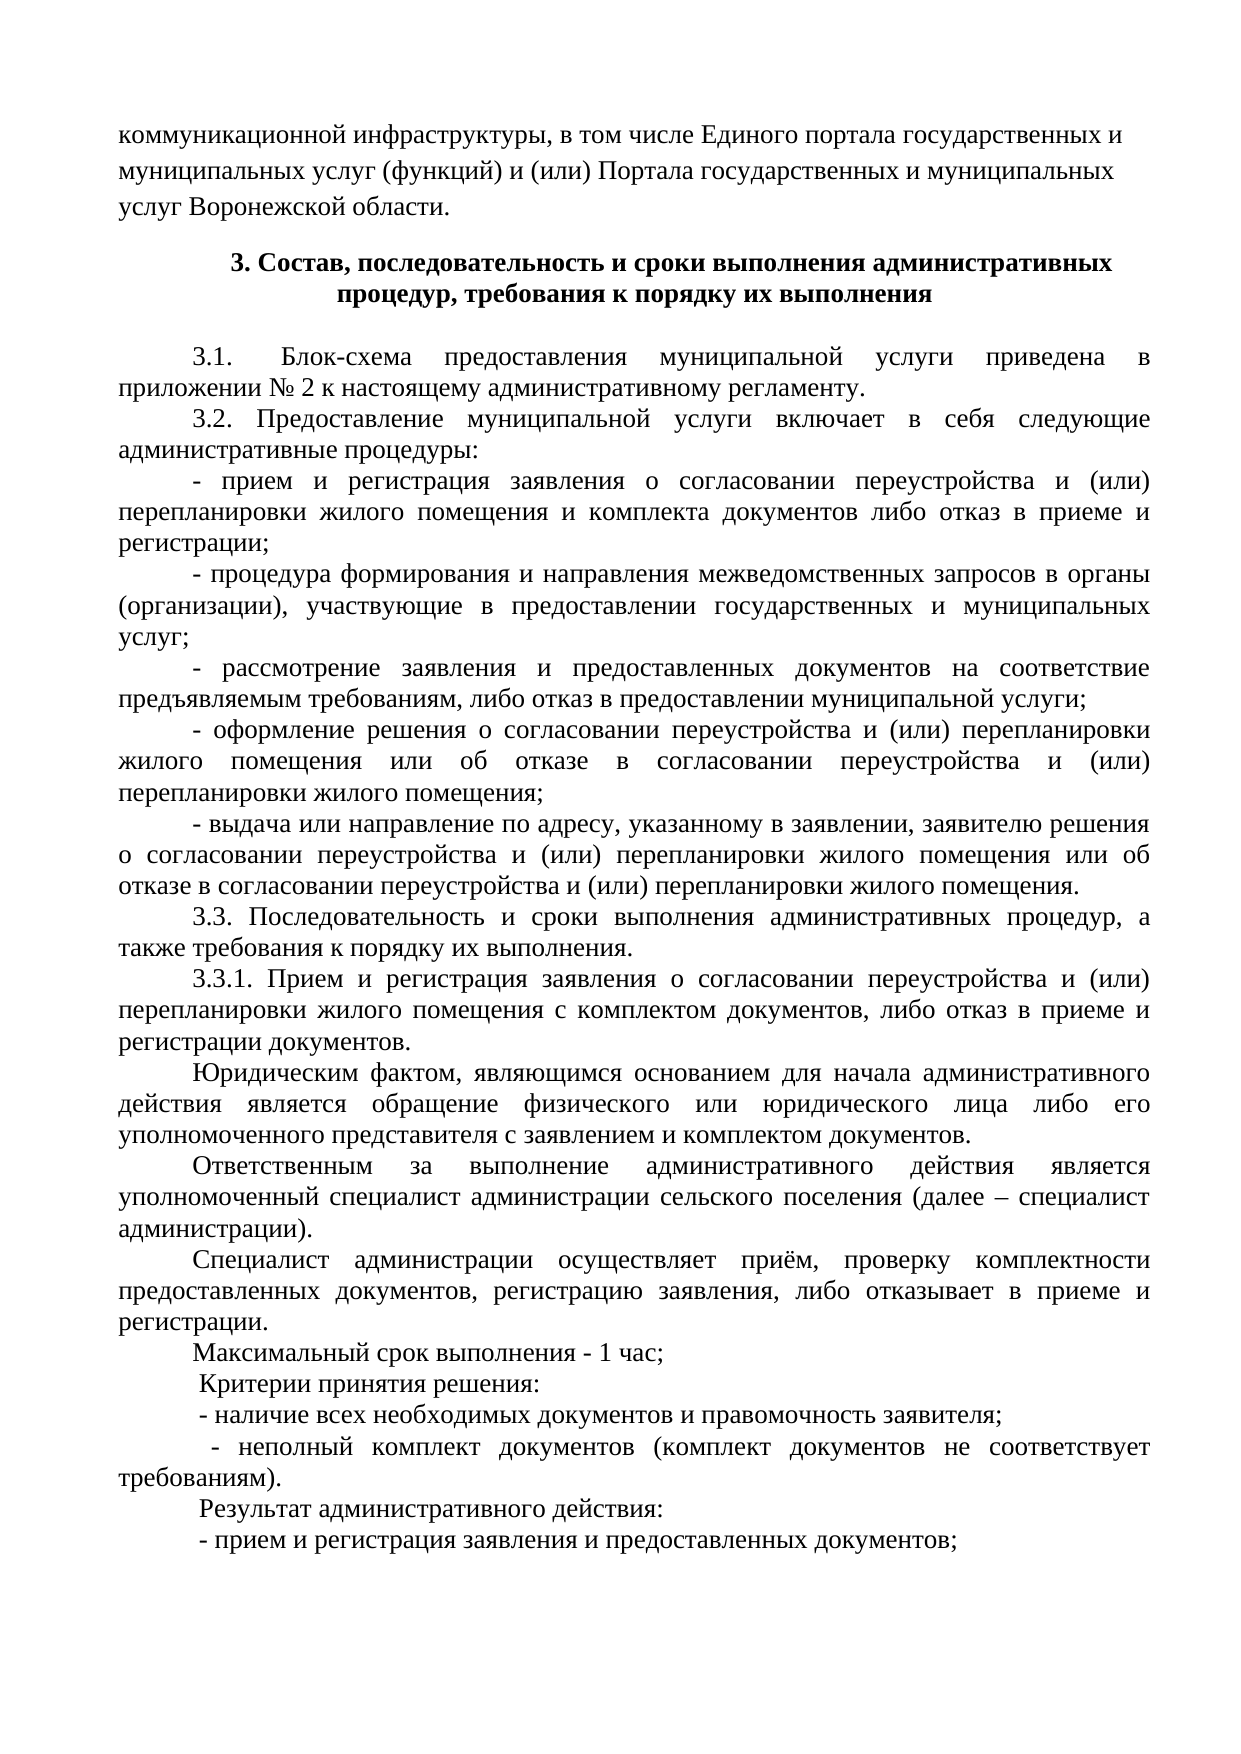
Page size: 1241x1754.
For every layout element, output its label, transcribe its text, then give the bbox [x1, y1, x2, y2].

text 3.3.1. Прием и регистрация заявления о согласовании переустройства и (или) перепланировки жилого помещения с комплектом документов, либо отказ в приеме и регистрации документов. [118, 962, 1152, 1056]
text 3. Состав, последовательность и сроки выполнения административных процедур, требования к порядку их выполнения [118, 246, 1152, 308]
text - рассмотрение заявления и предоставленных документов на соответствие предъявляемым требованиям, либо отказ в предоставлении муниципальной услуги; [118, 651, 1152, 713]
text - наличие всех необходимых документов и правомочность заявителя; [118, 1398, 1152, 1430]
text Максимальный срок выполнения - 1 час; [118, 1336, 1152, 1367]
text - выдача или направление по адресу, указанному в заявлении, заявителю решения о согласовании переустройства и (или) перепланировки жилого помещения или об отказе в согласовании переустройства и (или) перепланировки жилого помещения. [118, 807, 1152, 900]
text Ответственным за выполнение административного действия является уполномоченный специалист администрации сельского поселения (далее – специалист администрации). [118, 1149, 1152, 1243]
text - оформление решения о согласовании переустройства и (или) перепланировки жилого помещения или об отказе в согласовании переустройства и (или) перепланировки жилого помещения; [118, 713, 1152, 807]
list Блок-схема предоставления муниципальной услуги приведена в приложении № 2 к настоящему административному регламенту. [118, 339, 1152, 402]
text Критерии принятия решения: [118, 1367, 1152, 1398]
text - прием и регистрация заявления и предоставленных документов; [118, 1523, 1152, 1554]
text 3.2. Предоставление муниципальной услуги включает в себя следующие административные процедуры: [118, 402, 1152, 464]
text - неполный комплект документов (комплект документов не соответствует требованиям). [118, 1430, 1152, 1492]
text - прием и регистрация заявления о согласовании переустройства и (или) перепланировки жилого помещения и комплекта документов либо отказ в приеме и регистрации; [118, 464, 1152, 558]
text Результат административного действия: [118, 1492, 1152, 1523]
text Специалист администрации осуществляет приём, проверку комплектности предоставленных документов, регистрацию заявления, либо отказывает в приеме и регистрации. [118, 1243, 1152, 1336]
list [118, 118, 1152, 221]
text Юридическим фактом, являющимся основанием для начала административного действия является обращение физического или юридического лица либо его уполномоченного представителя с заявлением и комплектом документов. [118, 1056, 1152, 1149]
text - процедура формирования и направления межведомственных запросов в органы (организации), участвующие в предоставлении государственных и муниципальных услуг; [118, 558, 1152, 651]
text 3.3. Последовательность и сроки выполнения административных процедур, а также требования к порядку их выполнения. [118, 900, 1152, 962]
